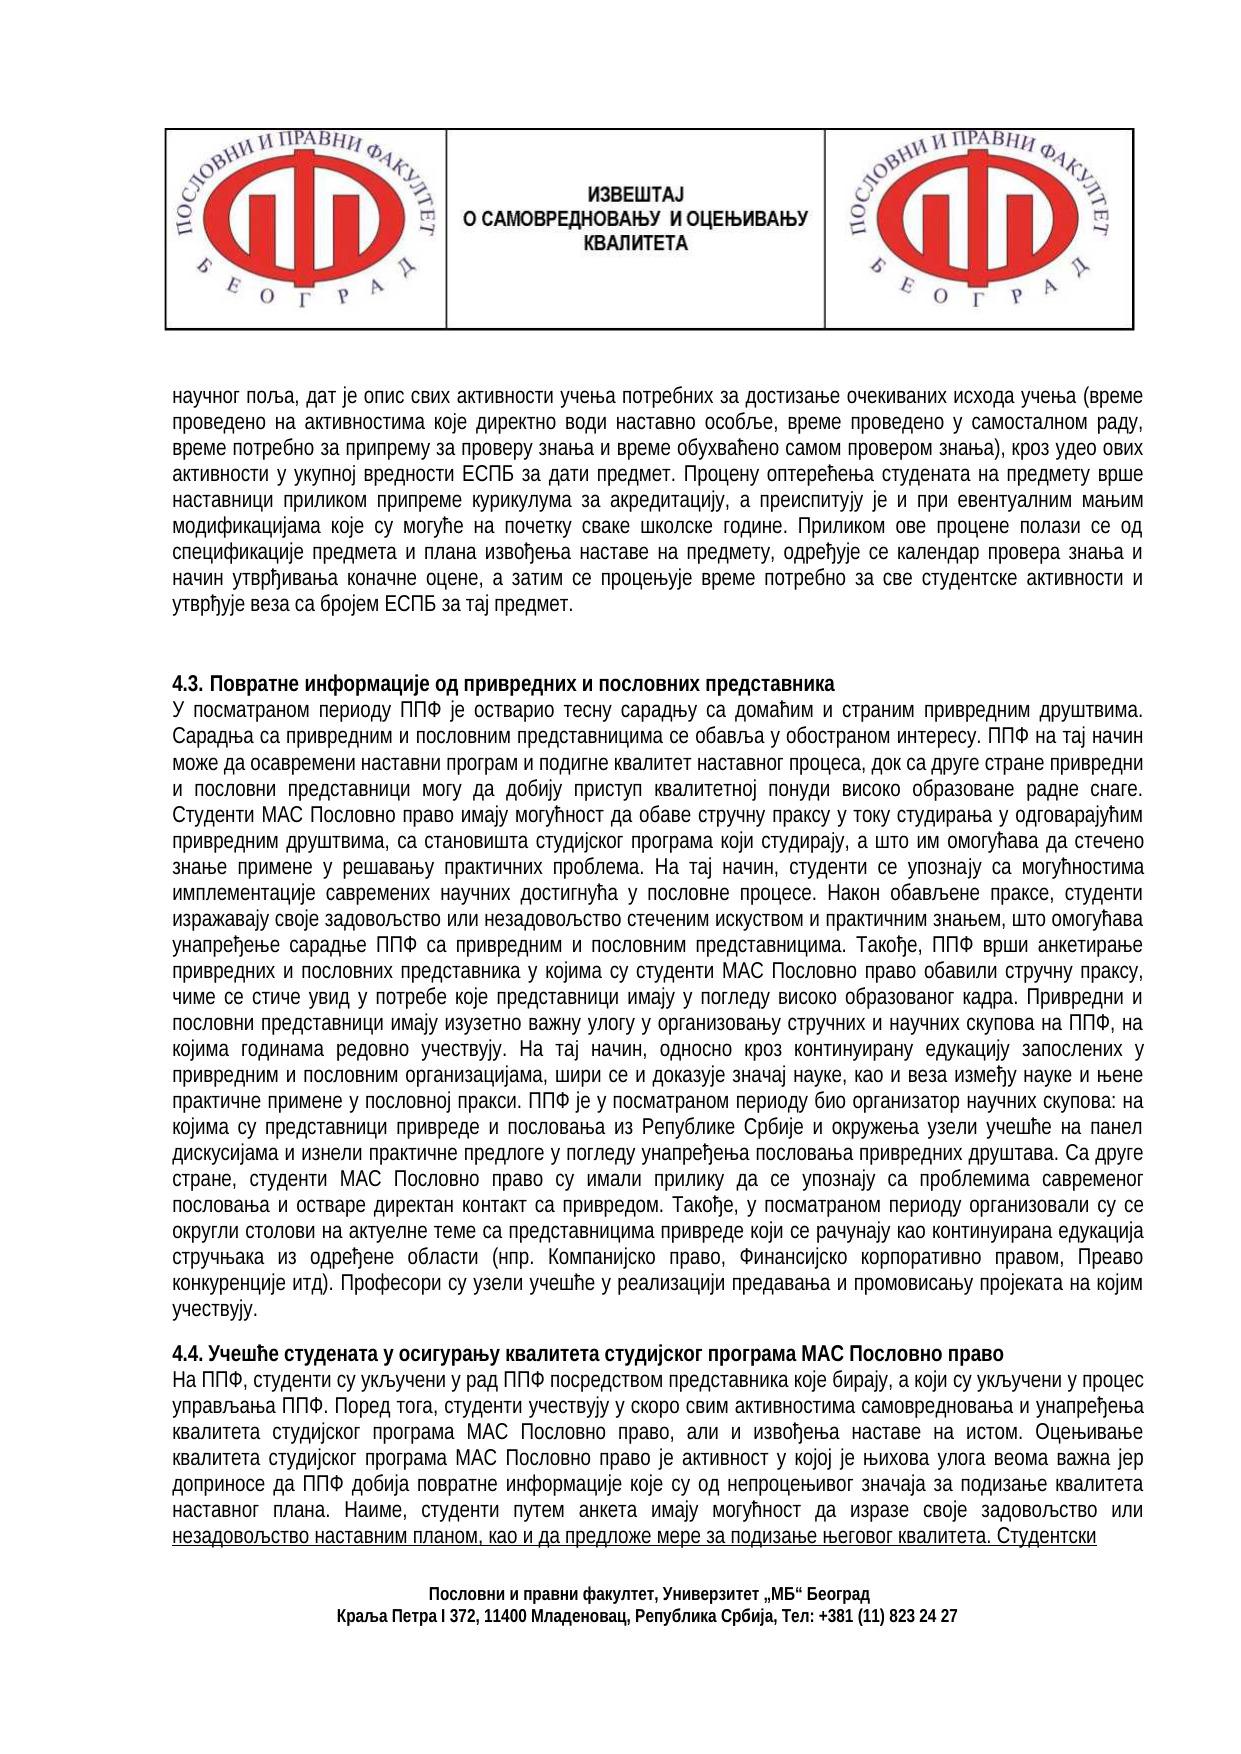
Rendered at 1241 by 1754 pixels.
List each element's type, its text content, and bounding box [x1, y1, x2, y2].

picture [164, 128, 1135, 331]
text научног поља, дат је опис свих активности учења потребних за достизање очекиваних исхода учења (време проведено на активностима које директно води наставно особље, време проведено у самосталном раду, време потребно за припрему за проверу знања и време обухваћено самом провером знања), кроз удео ових активности у укупној вредности ЕСПБ за дати предмет. Процену оптерећења студената на предмету врше наставници приликом припреме курикулума за акредитацију, а преиспитују је и при евентуалним мањим модификацијама које су могуће на почетку сваке школске године. Приликом ове процене полази се од спецификације предмета и плана извођења наставе на предмету, одређује се календар провера знања и начин утврђивања коначне оцене, а затим се процењује време потребно за све студентске активности и утврђује веза са бројем ЕСПБ за тај предмет. [172, 382, 1144, 617]
text На ППФ, студенти су укључени у рад ППФ посредством представника које бирају, а који су укључени у процес управљања ППФ. Поред тога, студенти учествују у скоро свим активностима самовредновања и унапређења квалитета студијског програма МАС Пословно право, али и извођења наставе на истом. Оцењивање квалитета студијског програма МАС Пословно право је активност у којој је њихова улога веома важна јер доприносе да ППФ добија повратне информације које су од непроцењивог значаја за подизање квалитета наставног плана. Наиме, студенти путем анкета имају могућност да изразе своје задовољство или незадовољство наставним планом, као и да предложе мере за подизање његовог квалитета. Студентски [172, 1367, 1144, 1549]
subtitle Учешће студената у осигурању квалитета студијског програма МАС Пословно право [172, 1341, 1144, 1367]
subtitle Повратне информације од привредних и пословних представника [172, 671, 1144, 697]
text Краља Петра I 372, 11400 Младеновац, Република Србија, Тел: +381 (11) 823 24 27 [337, 1605, 963, 1626]
text Пословни и правни факултет, Универзитет „МБ“ Београд [337, 1583, 963, 1605]
text У посматраном периоду ППФ је остварио тесну сарадњу са домаћим и страним привредним друштвима. Сарадња са привредним и пословним представницима се обавља у обостраном интересу. ППФ на тај начин може да осавремени наставни програм и подигне квалитет наставног процеса, док са друге стране привредни и пословни представници могу да добију приступ квалитетној понуди високо образоване радне снаге. Студенти МАС Пословно право имају могућност да обаве стручну праксу у току студирања у одговарајућим привредним друштвима, са становишта студијског програма који студирају, а што им омогућава да стечено знање примене у решавању практичних проблема. На тај начин, студенти се упознају са могућностима имплементације савремених научних достигнућа у пословне процесе. Након обављене праксе, студенти изражавају своје задовољство или незадовољство стеченим искуством и практичним знањем, што омогућава унапређење сарадње ППФ са привредним и пословним представницима. Такође, ППФ врши анкетирање привредних и пословних представника у којима су студенти МАС Пословно право обавили стручну праксу, чиме се стиче увид у потребе које представници имају у погледу високо образованог кадра. Привредни и пословни представници имају изузетно важну улогу у организовању стручних и научних скупова на ППФ, на којима годинама редовно учествују. На тај начин, односно кроз континуирану едукацију запослених у привредним и пословним организацијама, шири се и доказује значај науке, као и веза између науке и њене практичне примене у пословној пракси. ППФ је у посматраном периоду био организатор научних скупова: на којима су представници привреде и пословања из Републике Србије и окружења узели учешће на панел дискусијама и изнели практичне предлоге у погледу унапређења пословања привредних друштава. Са друге стране, студенти МАС Пословно право су имали прилику да се упознају са проблемима савременог пословања и остваре директан контакт са привредом. Такође, у посматраном периоду организовали су се округли столови на актуелне теме са представницима привреде који се рачунају као континуирана едукација стручњака из одређене области (нпр. Компанијско право, Финансијско корпоративно правом, Преаво конкуренције итд). Професори су узели учешће у реализацији предавања и промовисању пројеката на којим учествују. [172, 697, 1144, 1322]
